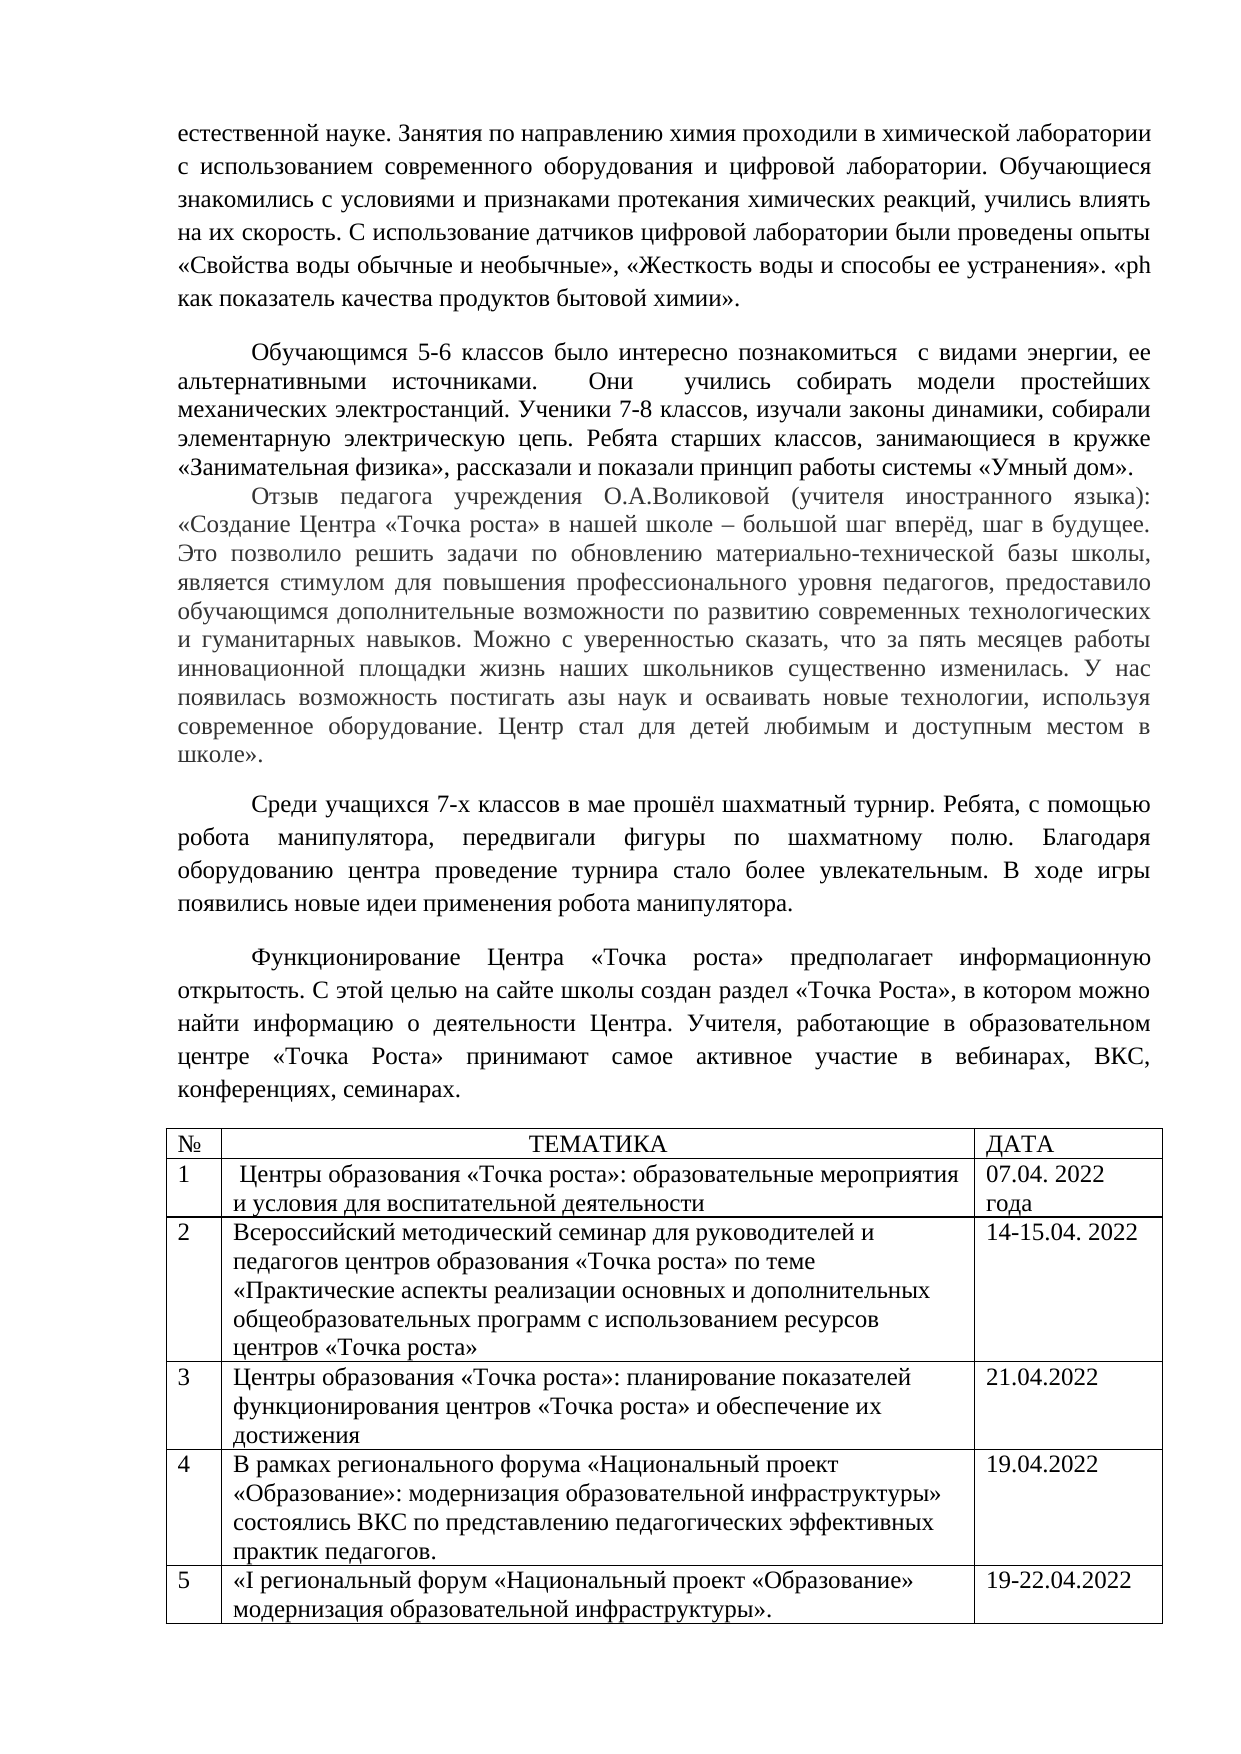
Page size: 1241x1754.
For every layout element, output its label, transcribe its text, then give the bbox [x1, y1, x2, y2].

table_header ДАТА [975, 1129, 1162, 1158]
table_cell 4 [167, 1450, 221, 1564]
table_cell 19-22.04.2022 [975, 1566, 1162, 1623]
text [177, 118, 1152, 312]
table_cell 5 [167, 1566, 221, 1623]
table_cell 1 [167, 1159, 221, 1216]
table_cell Всероссийский методический семинар для руководителей и педагогов центров образования «Точка роста» по теме «Практические аспекты реализации основных и дополнительных общеобразовательных программ с использованием ресурсов центров «Точка роста» [222, 1218, 974, 1361]
table_cell «I региональный форум «Национальный проект «Образование» модернизация образовательной инфраструктуры». [222, 1566, 974, 1623]
table_cell 21.04.2022 [975, 1362, 1162, 1448]
text Среди учащихся 7-х классов в мае прошёл шахматный турнир. Ребята, с помощью робота манипулятора, передвигали фигуры по шахматному полю. Благодаря оборудованию центра проведение турнира стало более увлекательным. В ходе игры появились новые идеи применения робота манипулятора. [177, 789, 1152, 917]
text Функционирование Центра «Точка роста» предполагает информационную открытость. С этой целью на сайте школы создан раздел «Точка Роста», в котором можно найти информацию о деятельности Центра. Учителя, работающие в образовательном центре «Точка Роста» принимают самое активное участие в вебинарах, ВКС, конференциях, семинарах. [177, 942, 1152, 1103]
table_header № [167, 1129, 221, 1158]
table_cell 07.04. 2022 года [975, 1159, 1162, 1216]
table_cell Центры образования «Точка роста»: планирование показателей функционирования центров «Точка роста» и обеспечение их достижения [222, 1362, 974, 1448]
table_cell Центры образования «Точка роста»: образовательные мероприятия и условия для воспитательной деятельности [222, 1159, 974, 1216]
table_cell 3 [167, 1362, 221, 1448]
table_cell 19.04.2022 [975, 1450, 1162, 1564]
table_cell 2 [167, 1218, 221, 1361]
table_cell В рамках регионального форума «Национальный проект «Образование»: модернизация образовательной инфраструктуры» состоялись ВКС по представлению педагогических эффективных практик педагогов. [222, 1450, 974, 1564]
text Обучающимся 5-6 классов было интересно познакомиться с видами энергии, ее альтернативными источниками. Они учились собирать модели простейших механических электростанций. Ученики 7-8 классов, изучали законы динамики, собирали элементарную электрическую цепь. Ребята старших классов, занимающиеся в кружке «Занимательная физика», рассказали и показали принцип работы системы «Умный дом». [177, 337, 1152, 481]
table_cell 14-15.04. 2022 [975, 1218, 1162, 1361]
table_header ТЕМАТИКА [222, 1129, 974, 1158]
